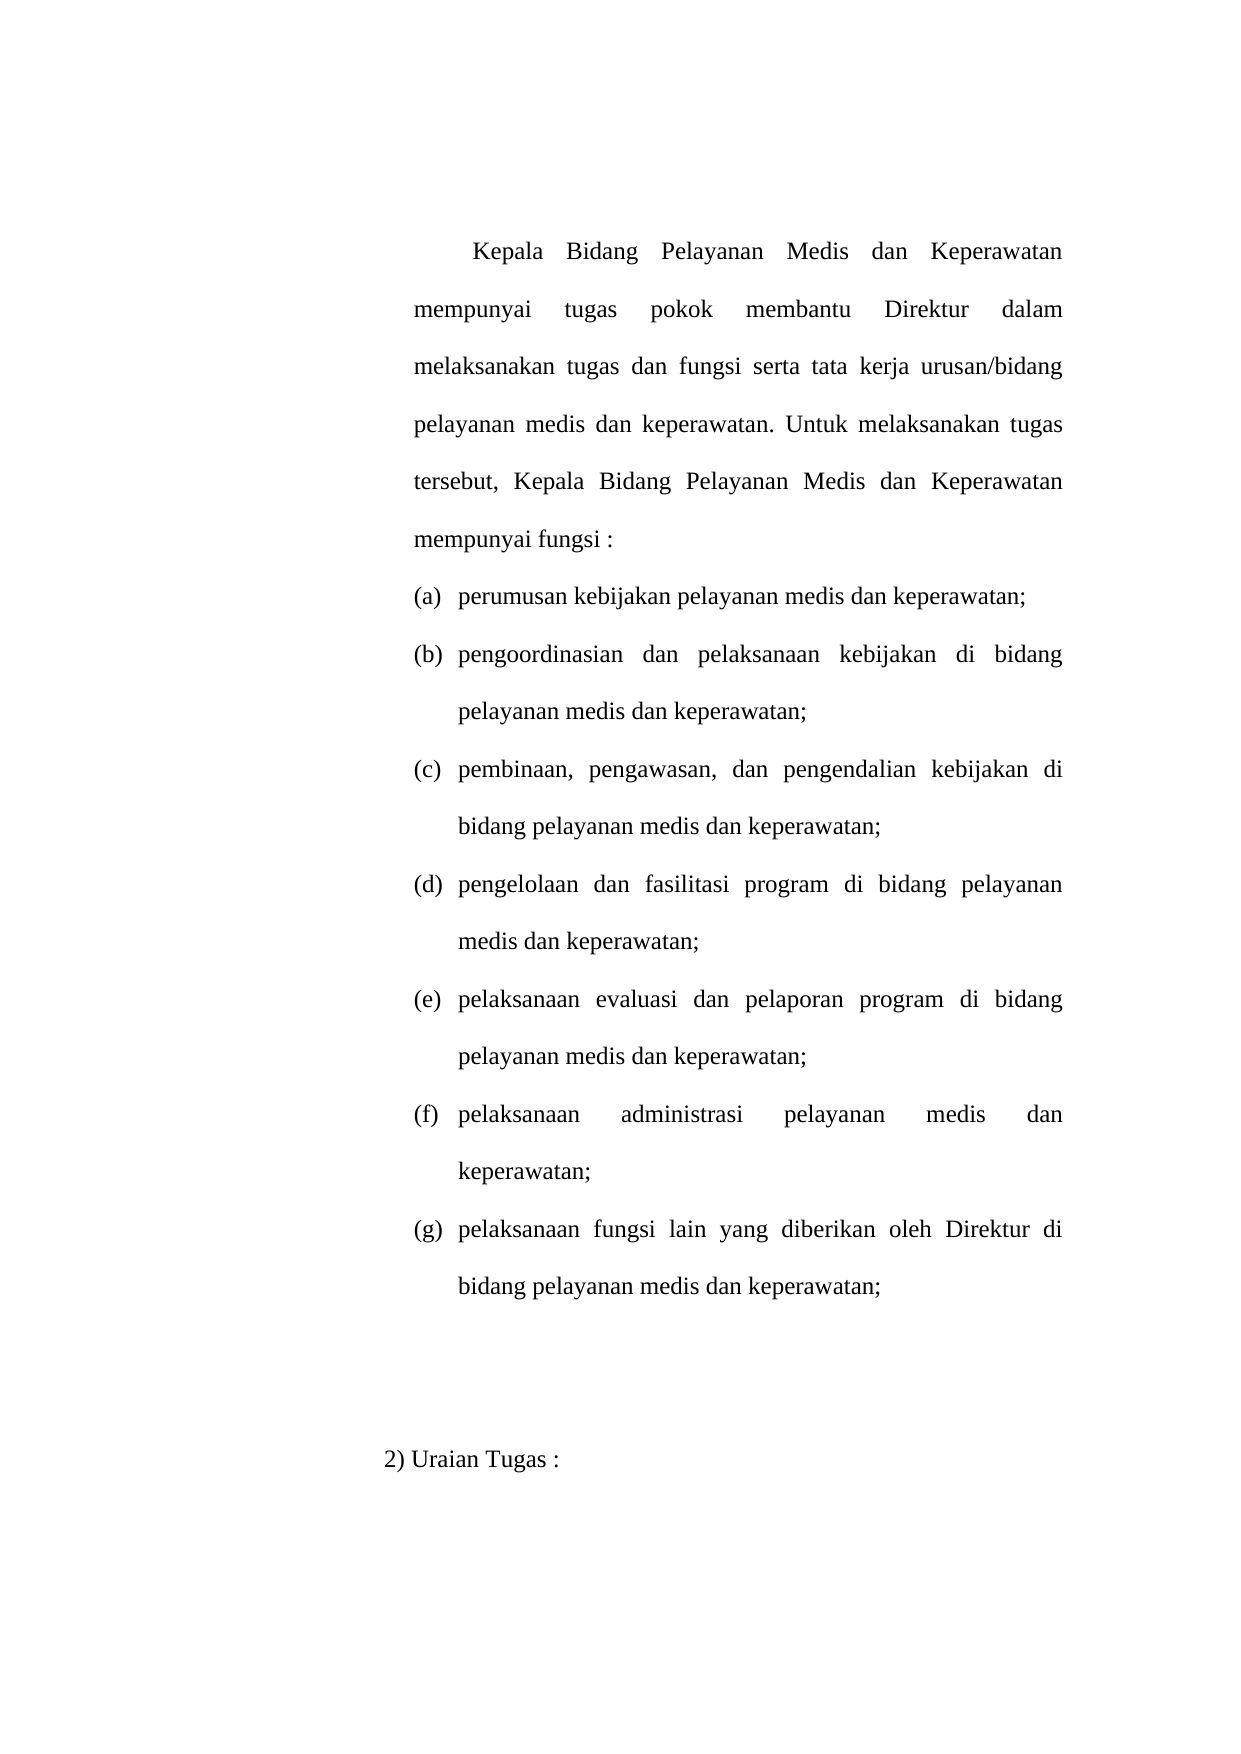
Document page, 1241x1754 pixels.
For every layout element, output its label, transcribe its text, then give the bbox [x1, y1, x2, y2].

text Kepala Bidang Pelayanan Medis dan Keperawatan mempunyai tugas pokok membantu Direktur dalam melaksanakan tugas dan fungsi serta tata kerja urusan/bidang pelayanan medis dan keperawatan. Untuk melaksanakan tugas tersebut, Kepala Bidang Pelayanan Medis dan Keperawatan mempunyai fungsi : [413, 236, 1063, 553]
list pembinaan, pengawasan, dan pengendalian kebijakan di bidang pelayanan medis dan keperawatan; [413, 754, 1063, 840]
list perumusan kebijakan pelayanan medis dan keperawatan; [413, 581, 1063, 610]
list pelaksanaan administrasi pelayanan medis dan keperawatan; [413, 1099, 1063, 1185]
list pengoordinasian dan pelaksanaan kebijakan di bidang pelayanan medis dan keperawatan; [413, 639, 1063, 725]
list pengelolaan dan fasilitasi program di bidang pelayanan medis dan keperawatan; [413, 869, 1063, 955]
list pelaksanaan evaluasi dan pelaporan program di bidang pelayanan medis dan keperawatan; [413, 984, 1063, 1070]
text 2) Uraian Tugas : [384, 1444, 1063, 1473]
list pelaksanaan fungsi lain yang diberikan oleh Direktur di bidang pelayanan medis dan keperawatan; [413, 1214, 1063, 1300]
